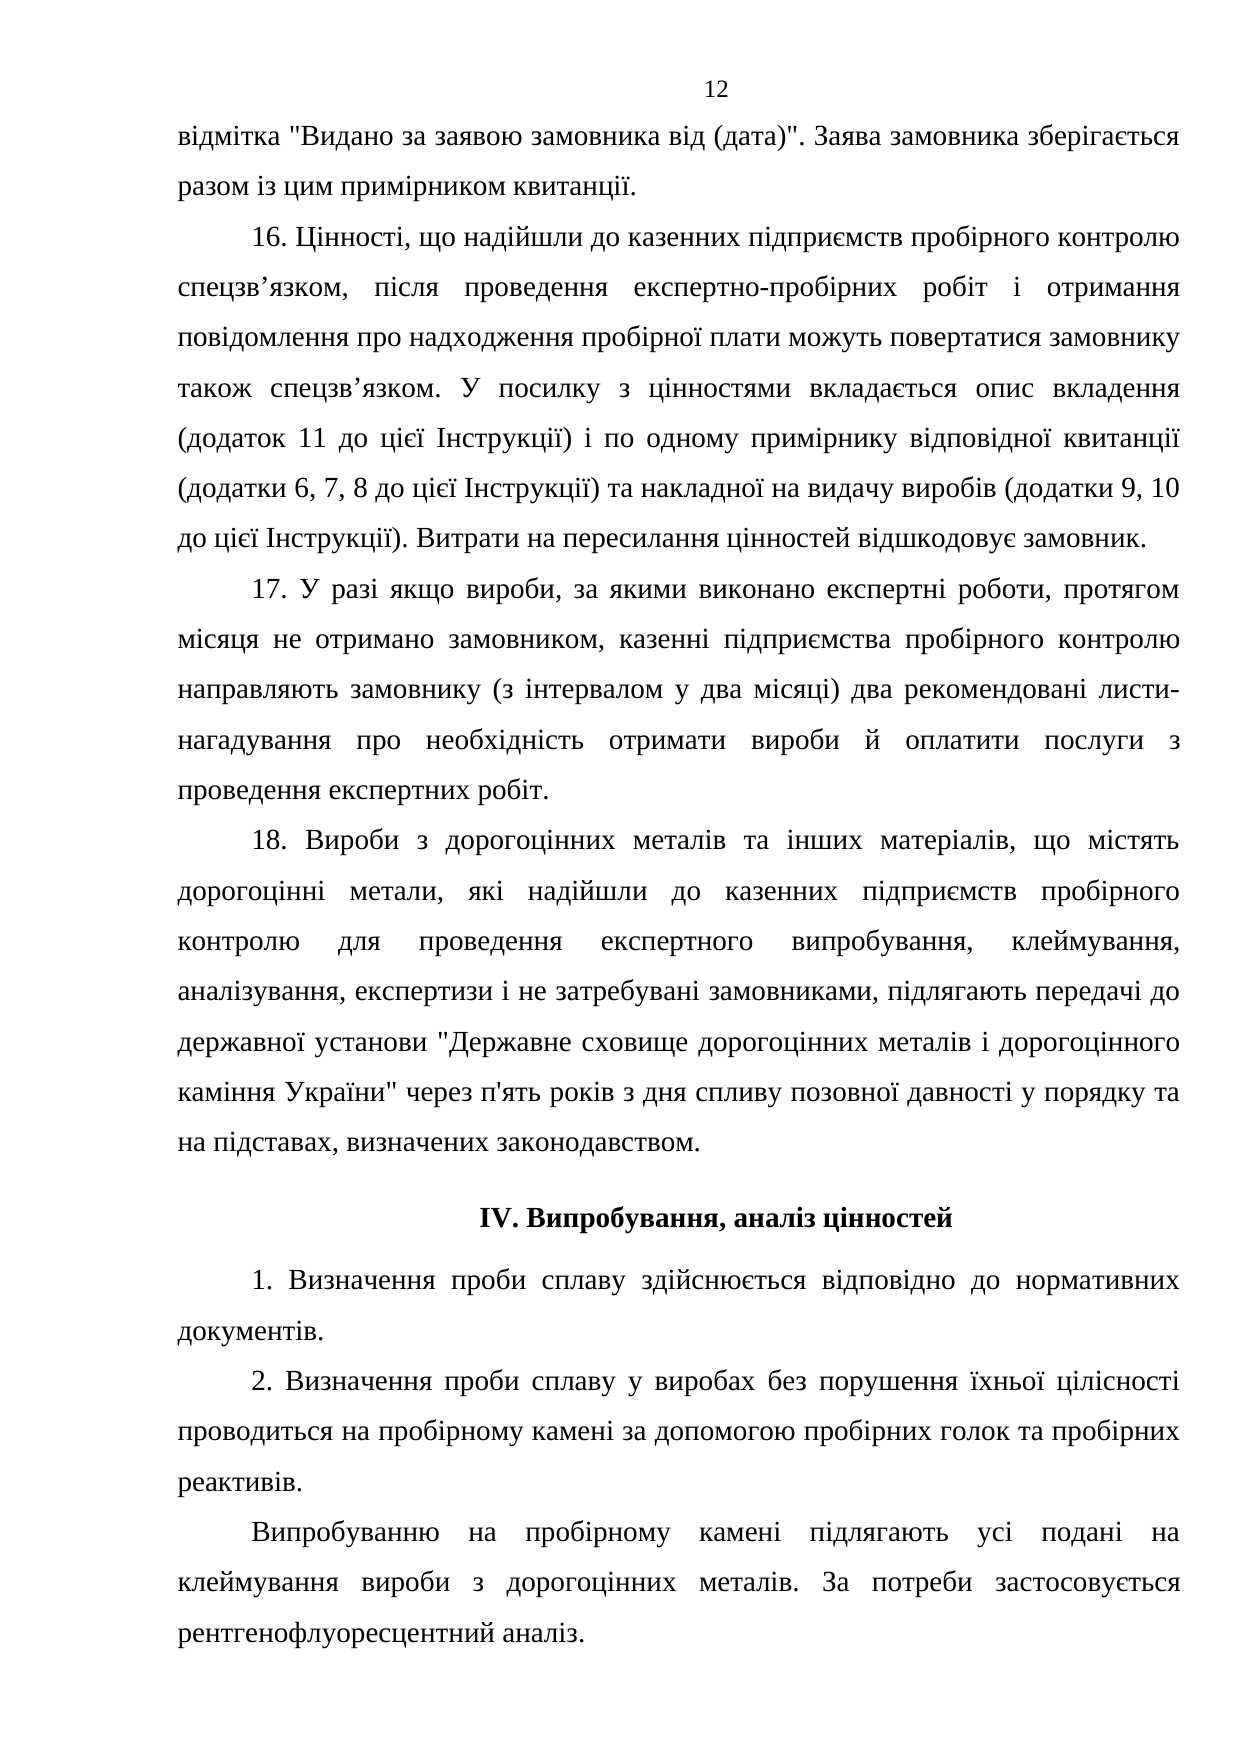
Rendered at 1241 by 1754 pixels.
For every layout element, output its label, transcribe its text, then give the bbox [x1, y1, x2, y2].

text 18. Вироби з дорогоцінних металів та інших матеріалів, що містять дорогоцінні метали, які надійшли до казенних підприємств пробірного контролю для проведення експертного випробування, клеймування, аналізування, експертизи і не затребувані замовниками, підлягають передачі до державної установи "Державне сховище дорогоцінних металів і дорогоцінного каміння України" через п'ять років з дня спливу позовної давності у порядку та на підставах, визначених законодавством. [177, 822, 1181, 1158]
text 1. Визначення проби сплаву здійснюється відповідно до нормативних документів. [177, 1262, 1181, 1346]
text ІV. Випробування, аналіз цінностей [177, 1200, 1181, 1233]
text 16. Цінності, що надійшли до казенних підприємств пробірного контролю спецзв’язком, після проведення експертно-пробірних робіт і отримання повідомлення про надходження пробірної плати можуть повертатися замовнику також спецзв’язком. У посилку з цінностями вкладається опис вкладення (додаток 11 до цієї Інструкції) і по одному примірнику відповідної квитанції (додатки 6, 7, 8 до цієї Інструкції) та накладної на видачу виробів (додатки 9, 10 до цієї Інструкції). Витрати на пересилання цінностей відшкодовує замовник. [177, 219, 1181, 554]
text 17. У разі якщо вироби, за якими виконано експертні роботи, протягом місяця не отримано замовником, казенні підприємства пробірного контролю направляють замовнику (з інтервалом у два місяці) два рекомендовані листи-нагадування про необхідність отримати вироби й оплатити послуги з проведення експертних робіт. [177, 571, 1181, 806]
text 2. Визначення проби сплаву у виробах без порушення їхньої цілісності проводиться на пробірному камені за допомогою пробірних голок та пробірних реактивів. [177, 1363, 1181, 1497]
text Випробуванню на пробірному камені підлягають усі подані на клеймування вироби з дорогоцінних металів. За потреби застосовується рентгенофлуоресцентний аналіз. [177, 1514, 1181, 1648]
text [177, 118, 1181, 202]
